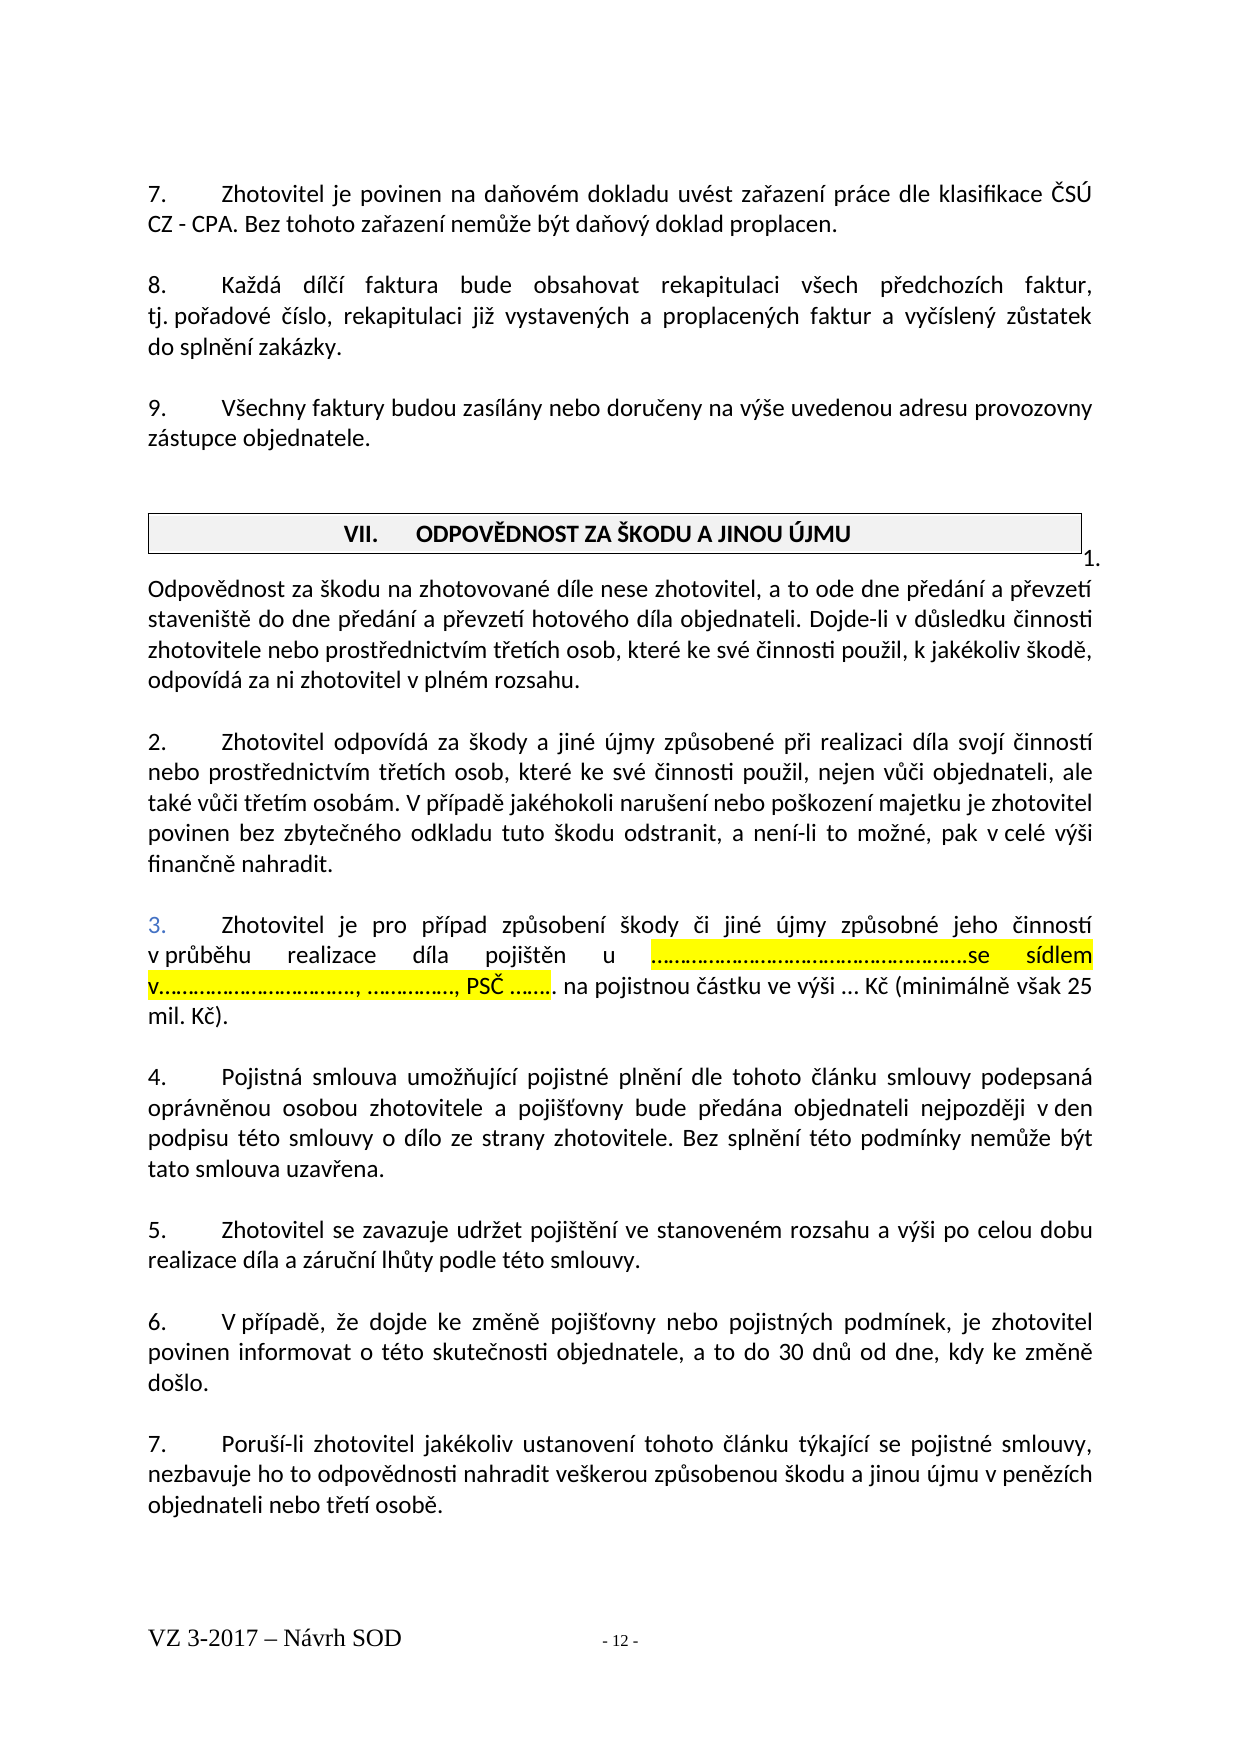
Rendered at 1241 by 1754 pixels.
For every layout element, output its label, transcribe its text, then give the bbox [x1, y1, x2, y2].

subtitle Každá dílčí faktura bude obsahovat rekapitulaci všech předchozích faktur, tj. pořadové číslo, rekapitulaci již vystavených a proplacených faktur a vyčíslený zůstatek do splnění zakázky. [148, 270, 1093, 361]
subtitle Pojistná smlouva umožňující pojistné plnění dle tohoto článku smlouvy podepsaná oprávněnou osobou zhotovitele a pojišťovny bude předána objednateli nejpozději v den podpisu této smlouvy o dílo ze strany zhotovitele. Bez splnění této podmínky nemůže být tato smlouva uzavřena. [148, 1061, 1093, 1183]
text Odpovědnost za škodu a jinou újmu [149, 516, 1081, 551]
subtitle Zhotovitel je pro případ způsobení škody či jiné újmy způsobné jeho činností v průběhu realizace díla pojištěn u ……………………………………………….se sídlem v……………………………., ……………, PSČ …….. na pojistnou částku ve výši … Kč (minimálně však 25 mil. Kč). [148, 909, 1093, 1031]
subtitle Poruší-li zhotovitel jakékoliv ustanovení tohoto článku týkající se pojistné smlouvy, nezbavuje ho to odpovědnosti nahradit veškerou způsobenou škodu a jinou újmu v penězích objednateli nebo třetí osobě. [148, 1428, 1093, 1519]
subtitle V případě, že dojde ke změně pojišťovny nebo pojistných podmínek, je zhotovitel povinen informovat o této skutečnosti objednatele, a to do 30 dnů od dne, kdy ke změně došlo. [148, 1306, 1093, 1397]
subtitle Všechny faktury budou zasílány nebo doručeny na výše uvedenou adresu provozovny zástupce objednatele. [148, 392, 1093, 453]
subtitle Zhotovitel se zavazuje udržet pojištění ve stanoveném rozsahu a výši po celou dobu realizace díla a záruční lhůty podle této smlouvy. [148, 1214, 1093, 1275]
subtitle Zhotovitel je povinen na daňovém dokladu uvést zařazení práce dle klasifikace ČSÚ CZ - CPA. Bez tohoto zařazení nemůže být daňový doklad proplacen. [148, 178, 1093, 239]
subtitle Zhotovitel odpovídá za škody a jiné újmy způsobené při realizaci díla svojí činností nebo prostřednictvím třetích osob, které ke své činnosti použil, nejen vůči objednateli, ale také vůči třetím osobám. V případě jakéhokoli narušení nebo poškození majetku je zhotovitel povinen bez zbytečného odkladu tuto škodu odstranit, a není-li to možné, pak v celé výši finančně nahradit. [148, 726, 1093, 878]
subtitle Odpovědnost za škodu na zhotovované díle nese zhotovitel, a to ode dne předání a převzetí staveniště do dne předání a převzetí hotového díla objednateli. Dojde-li v důsledku činnosti zhotovitele nebo prostřednictvím třetích osob, které ke své činnosti použil, k jakékoliv škodě, odpovídá za ni zhotovitel v plném rozsahu. [148, 543, 1093, 695]
